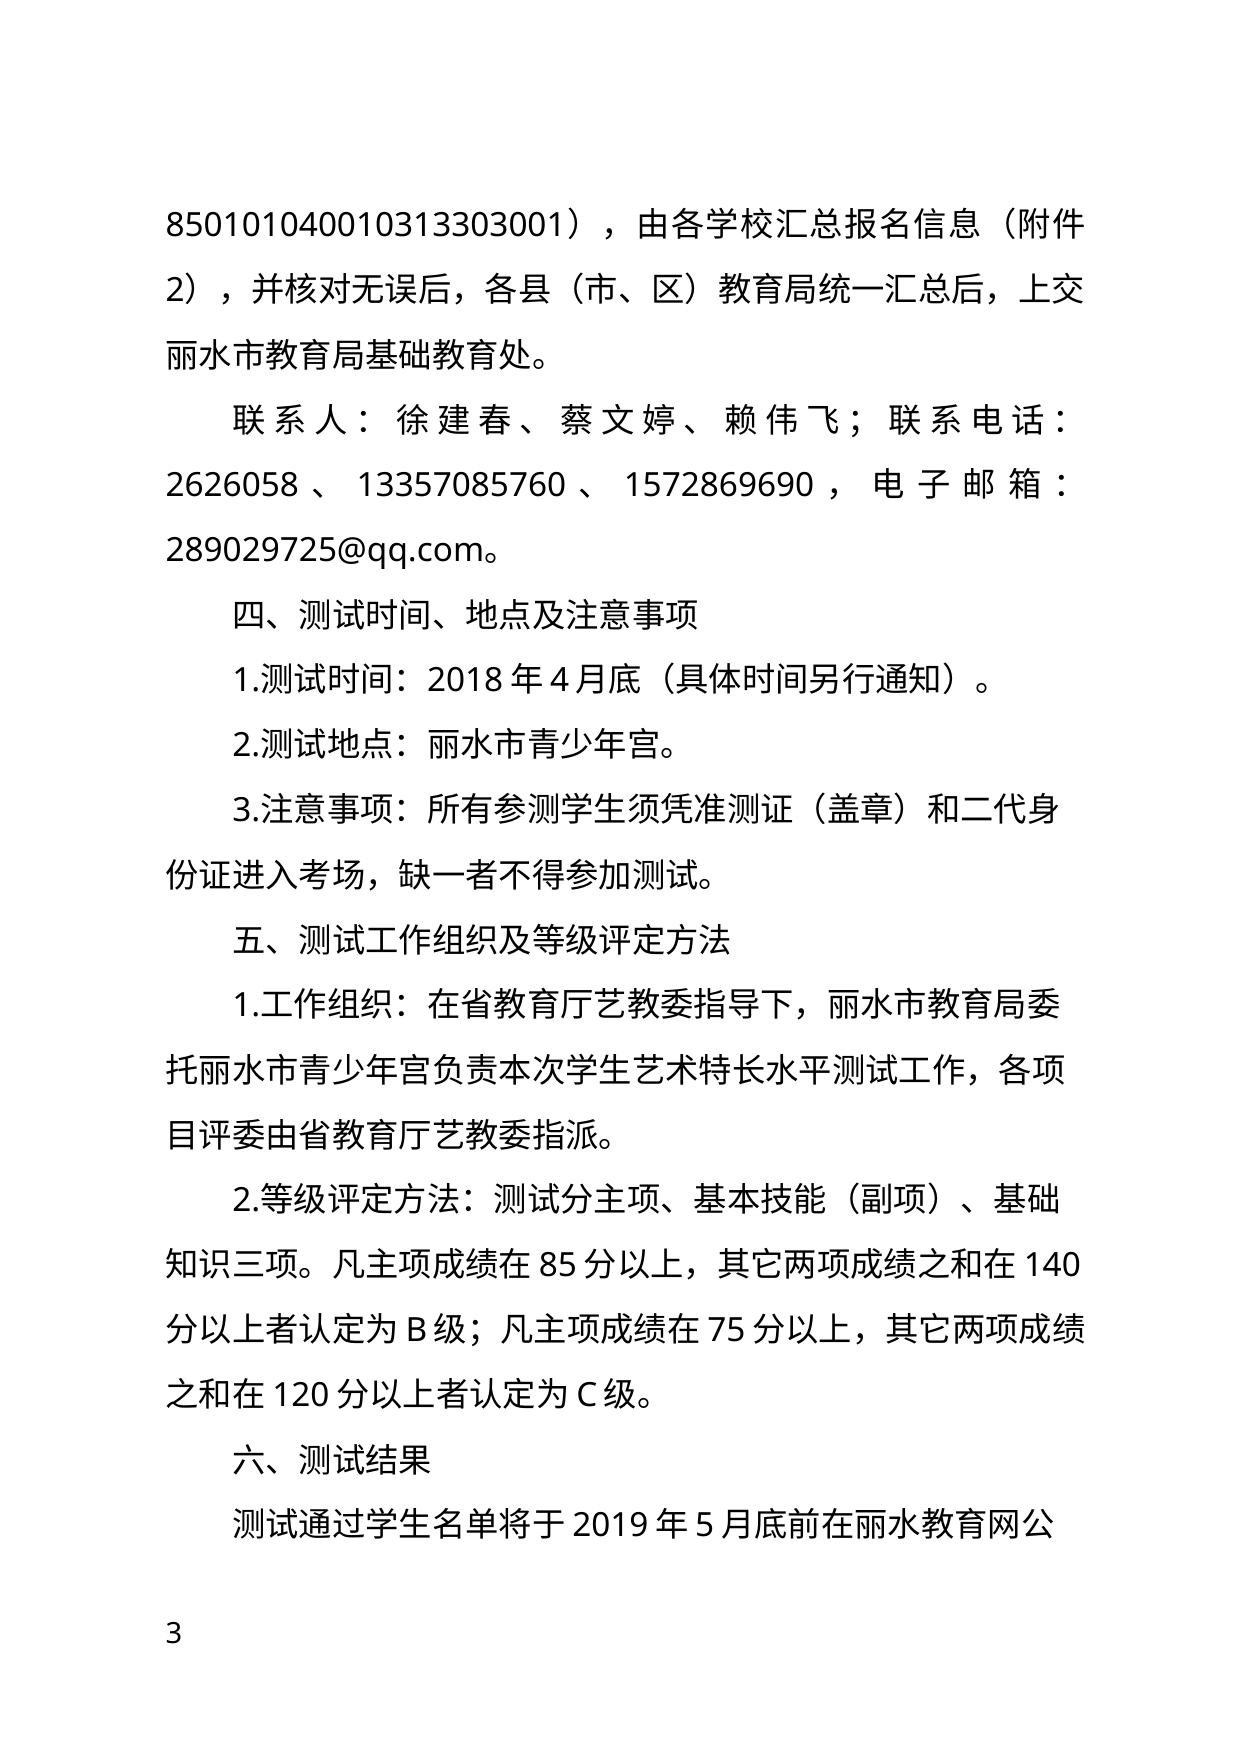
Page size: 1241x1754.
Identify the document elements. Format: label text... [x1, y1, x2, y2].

text 六、测试结果 [165, 1425, 1087, 1490]
text 五、测试工作组织及等级评定方法 [165, 905, 1087, 970]
text 四、测试时间、地点及注意事项 [165, 580, 1087, 645]
text 2.测试地点：丽水市青少年宫。 [165, 710, 1087, 775]
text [165, 1490, 1087, 1555]
text 2.等级评定方法：测试分主项、基本技能（副项）、基础知识三项。凡主项成绩在85分以上，其它两项成绩之和在140分以上者认定为B级；凡主项成绩在75分以上，其它两项成绩之和在120分以上者认定为C级。 [165, 1165, 1087, 1425]
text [165, 190, 1087, 385]
text 1.工作组织：在省教育厅艺教委指导下，丽水市教育局委托丽水市青少年宫负责本次学生艺术特长水平测试工作，各项目评委由省教育厅艺教委指派。 [165, 970, 1087, 1165]
text 联系人：徐建春、蔡文婷、赖伟飞；联系电话：2626058、13357085760、1572869690，电子邮箱：289029725@qq.com。 [165, 385, 1087, 580]
text 1.测试时间：2018年4月底（具体时间另行通知）。 [165, 645, 1087, 710]
text 3.注意事项：所有参测学生须凭准测证（盖章）和二代身份证进入考场，缺一者不得参加测试。 [165, 775, 1087, 905]
